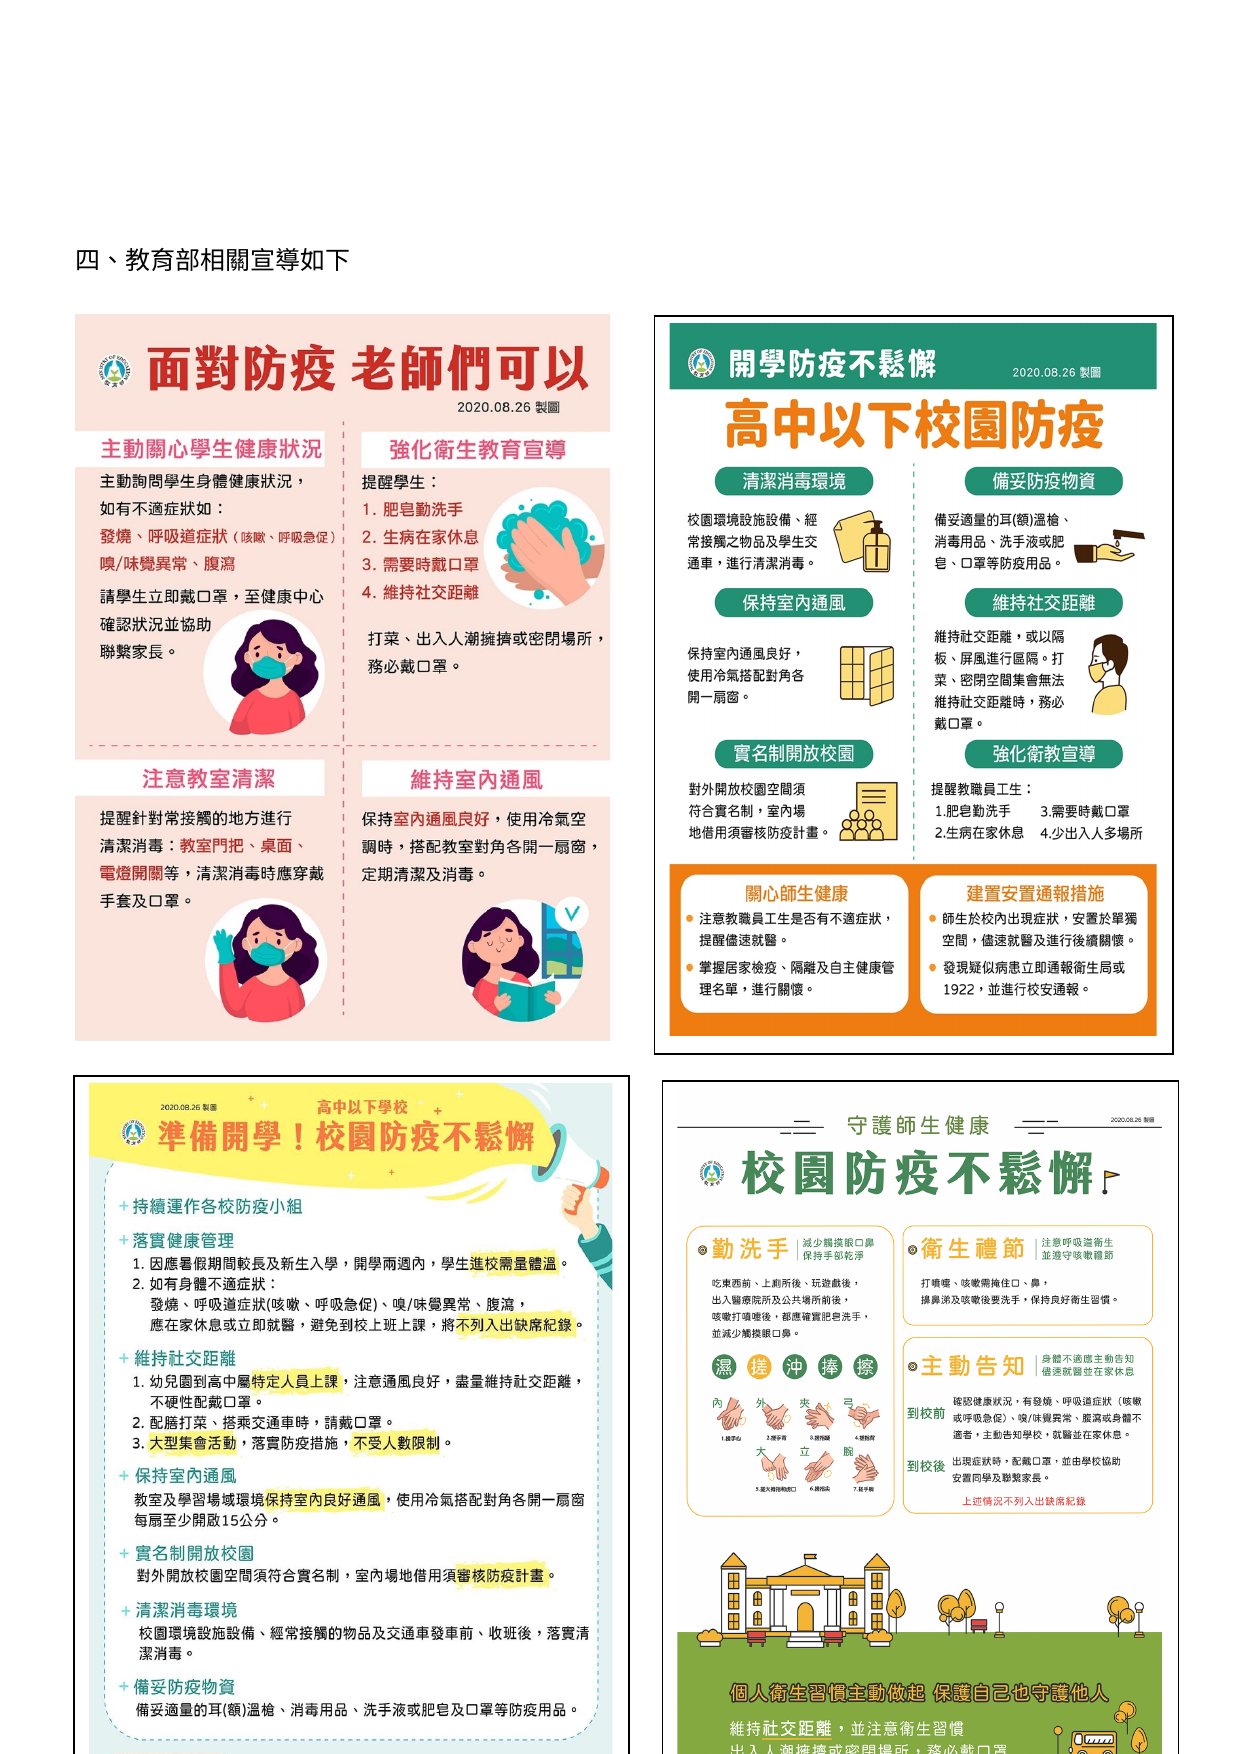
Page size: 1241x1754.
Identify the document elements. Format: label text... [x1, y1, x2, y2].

picture [89, 1083, 613, 1754]
picture [75, 314, 611, 1041]
text 四、教育部相關宣導如下 [75, 239, 1165, 277]
picture [677, 1088, 1162, 1754]
